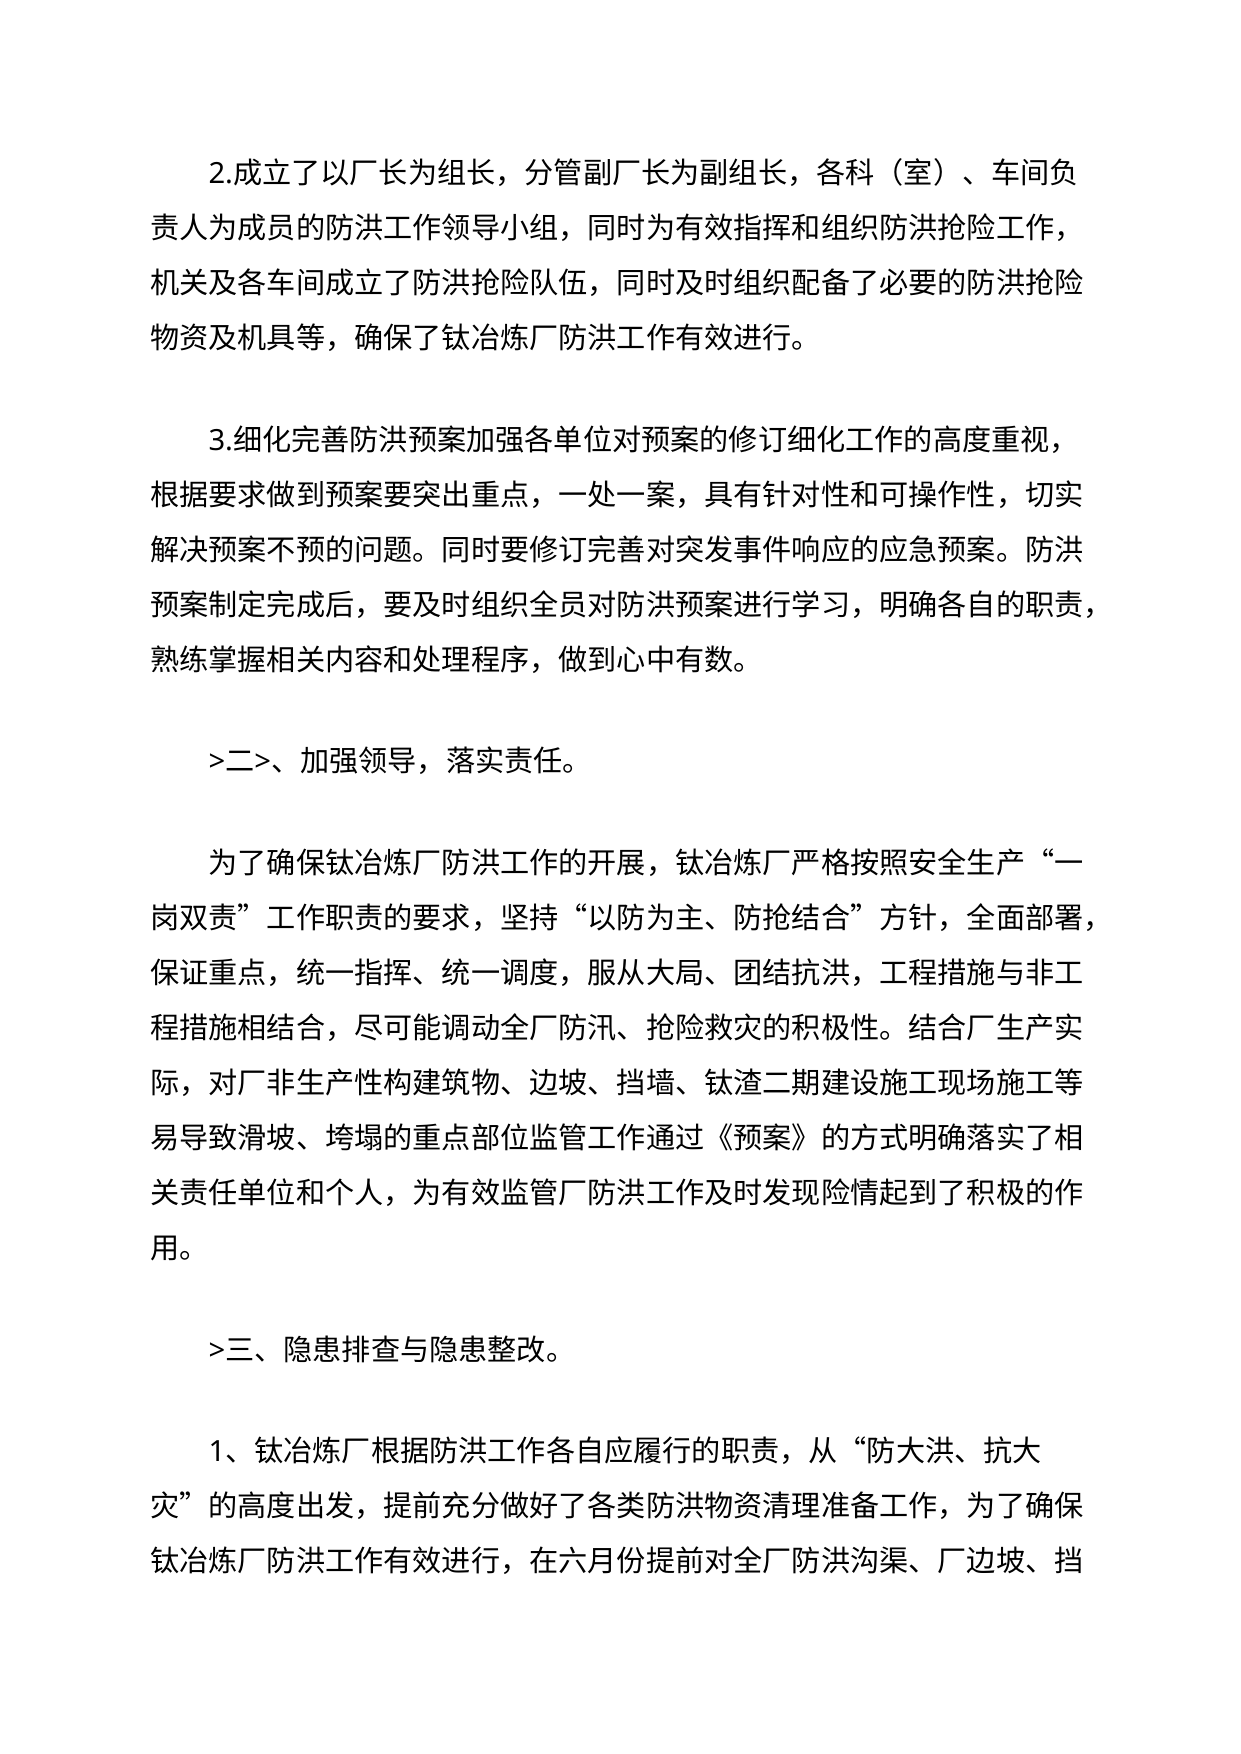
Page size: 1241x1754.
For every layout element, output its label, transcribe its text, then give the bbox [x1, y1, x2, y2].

text >三、隐患排查与隐患整改。 [150, 1326, 1090, 1368]
text >二>、加强领导，落实责任。 [150, 738, 1090, 780]
text 为了确保钛冶炼厂防洪工作的开展，钛冶炼厂严格按照安全生产“一岗双责”工作职责的要求，坚持“以防为主、防抢结合”方针，全面部署，保证重点，统一指挥、统一调度，服从大局、团结抗洪，工程措施与非工程措施相结合，尽可能调动全厂防汛、抢险救灾的积极性。结合厂生产实际，对厂非生产性构建筑物、边坡、挡墙、钛渣二期建设施工现场施工等易导致滑坡、垮塌的重点部位监管工作通过《预案》的方式明确落实了相关责任单位和个人，为有效监管厂防洪工作及时发现险情起到了积极的作用。 [150, 840, 1090, 1267]
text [150, 1428, 1090, 1580]
text 2.成立了以厂长为组长，分管副厂长为副组长，各科（室）、车间负责人为成员的防洪工作领导小组，同时为有效指挥和组织防洪抢险工作，机关及各车间成立了防洪抢险队伍，同时及时组织配备了必要的防洪抢险物资及机具等，确保了钛冶炼厂防洪工作有效进行。 [150, 150, 1090, 357]
text 3.细化完善防洪预案加强各单位对预案的修订细化工作的高度重视，根据要求做到预案要突出重点，一处一案，具有针对性和可操作性，切实解决预案不预的问题。同时要修订完善对突发事件响应的应急预案。防洪预案制定完成后，要及时组织全员对防洪预案进行学习，明确各自的职责，熟练掌握相关内容和处理程序，做到心中有数。 [150, 417, 1090, 678]
